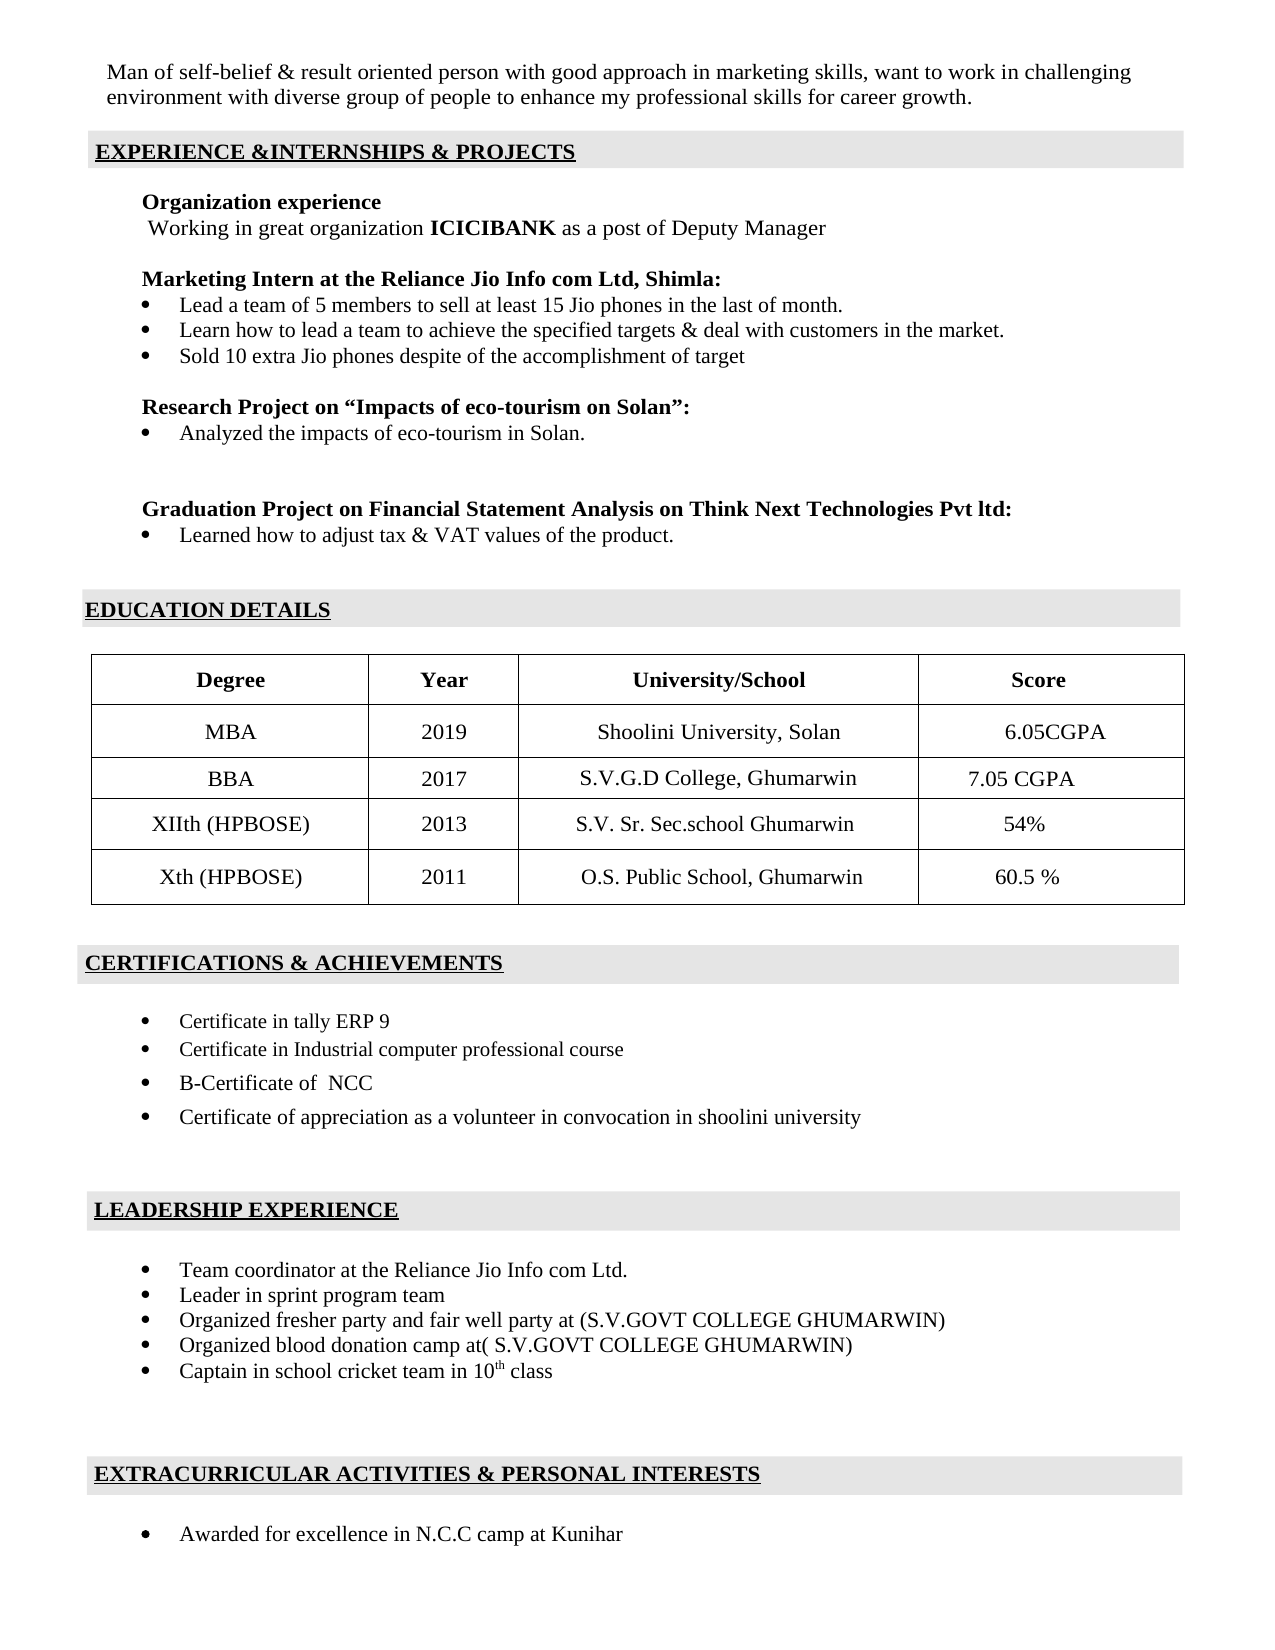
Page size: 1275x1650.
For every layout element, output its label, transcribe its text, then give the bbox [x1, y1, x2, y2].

table_header University/School [519, 655, 918, 704]
text Graduation Project on Financial Statement Analysis on Think Next Technologies Pvt ltd: [142, 496, 1094, 522]
table_cell 2019 [369, 705, 518, 757]
list Organized blood donation camp at( S.V.GOVT COLLEGE GHUMARWIN) [142, 1332, 1255, 1358]
table_cell 2013 [369, 799, 518, 849]
list Certificate of appreciation as a volunteer in convocation in shoolini university [142, 1104, 1255, 1129]
table_cell Shoolini University, Solan [519, 705, 918, 757]
table_header Year [369, 655, 518, 704]
table_cell S.V. Sr. Sec.school Ghumarwin [519, 799, 918, 849]
table_cell 7.05 CGPA [919, 758, 1184, 798]
list Analyzed the impacts of eco-tourism in Solan. [142, 420, 1255, 445]
table_cell BBA [92, 758, 368, 798]
table_cell MBA [92, 705, 368, 757]
list Captain in school cricket team in 10th class [142, 1358, 1255, 1383]
list Sold 10 extra Jio phones despite of the accomplishment of target [142, 343, 1255, 368]
table_cell XIIth (HPBOSE) [92, 799, 368, 849]
list Learned how to adjust tax & VAT values of the product. [142, 522, 1255, 547]
table_cell 6.05CGPA [919, 705, 1184, 757]
text Man of self-belief & result oriented person with good approach in marketing skills, want to work in challenging environment with diverse group of people to enhance my professional skills for career growth. [106, 59, 1232, 109]
table_cell O.S. Public School, Ghumarwin [519, 850, 918, 904]
list Certificate in Industrial computer professional course [142, 1037, 1255, 1061]
table_cell S.V.G.D College, Ghumarwin [519, 758, 918, 798]
table_cell 54% [919, 799, 1184, 849]
list Learn how to lead a team to achieve the specified targets & deal with customers in the market. [142, 317, 1255, 343]
table_header Degree [92, 655, 368, 704]
list Awarded for excellence in N.C.C camp at Kunihar [142, 1521, 1255, 1547]
text Working in great organization ICICIBANK as a post of Deputy Manager [142, 215, 1255, 240]
table_cell 60.5 % [919, 850, 1184, 904]
table_header Score [919, 655, 1184, 704]
list Leader in sprint program team [142, 1282, 1255, 1307]
list Lead a team of 5 members to sell at least 15 Jio phones in the last of month. [142, 292, 1255, 317]
table_cell 2011 [369, 850, 518, 904]
text Research Project on “Impacts of eco-tourism on Solan”: [142, 394, 1255, 419]
list Certificate in tally ERP 9 [142, 1009, 1255, 1033]
list B-Certificate of NCC [142, 1069, 1255, 1095]
list Organized fresher party and fair well party at (S.V.GOVT COLLEGE GHUMARWIN) [142, 1307, 1255, 1332]
table_cell 2017 [369, 758, 518, 798]
list Team coordinator at the Reliance Jio Info com Ltd. [142, 1257, 1255, 1282]
text Marketing Intern at the Reliance Jio Info com Ltd, Shimla: [142, 266, 1255, 291]
text Organization experience [142, 189, 1255, 214]
table_cell Xth (HPBOSE) [92, 850, 368, 904]
